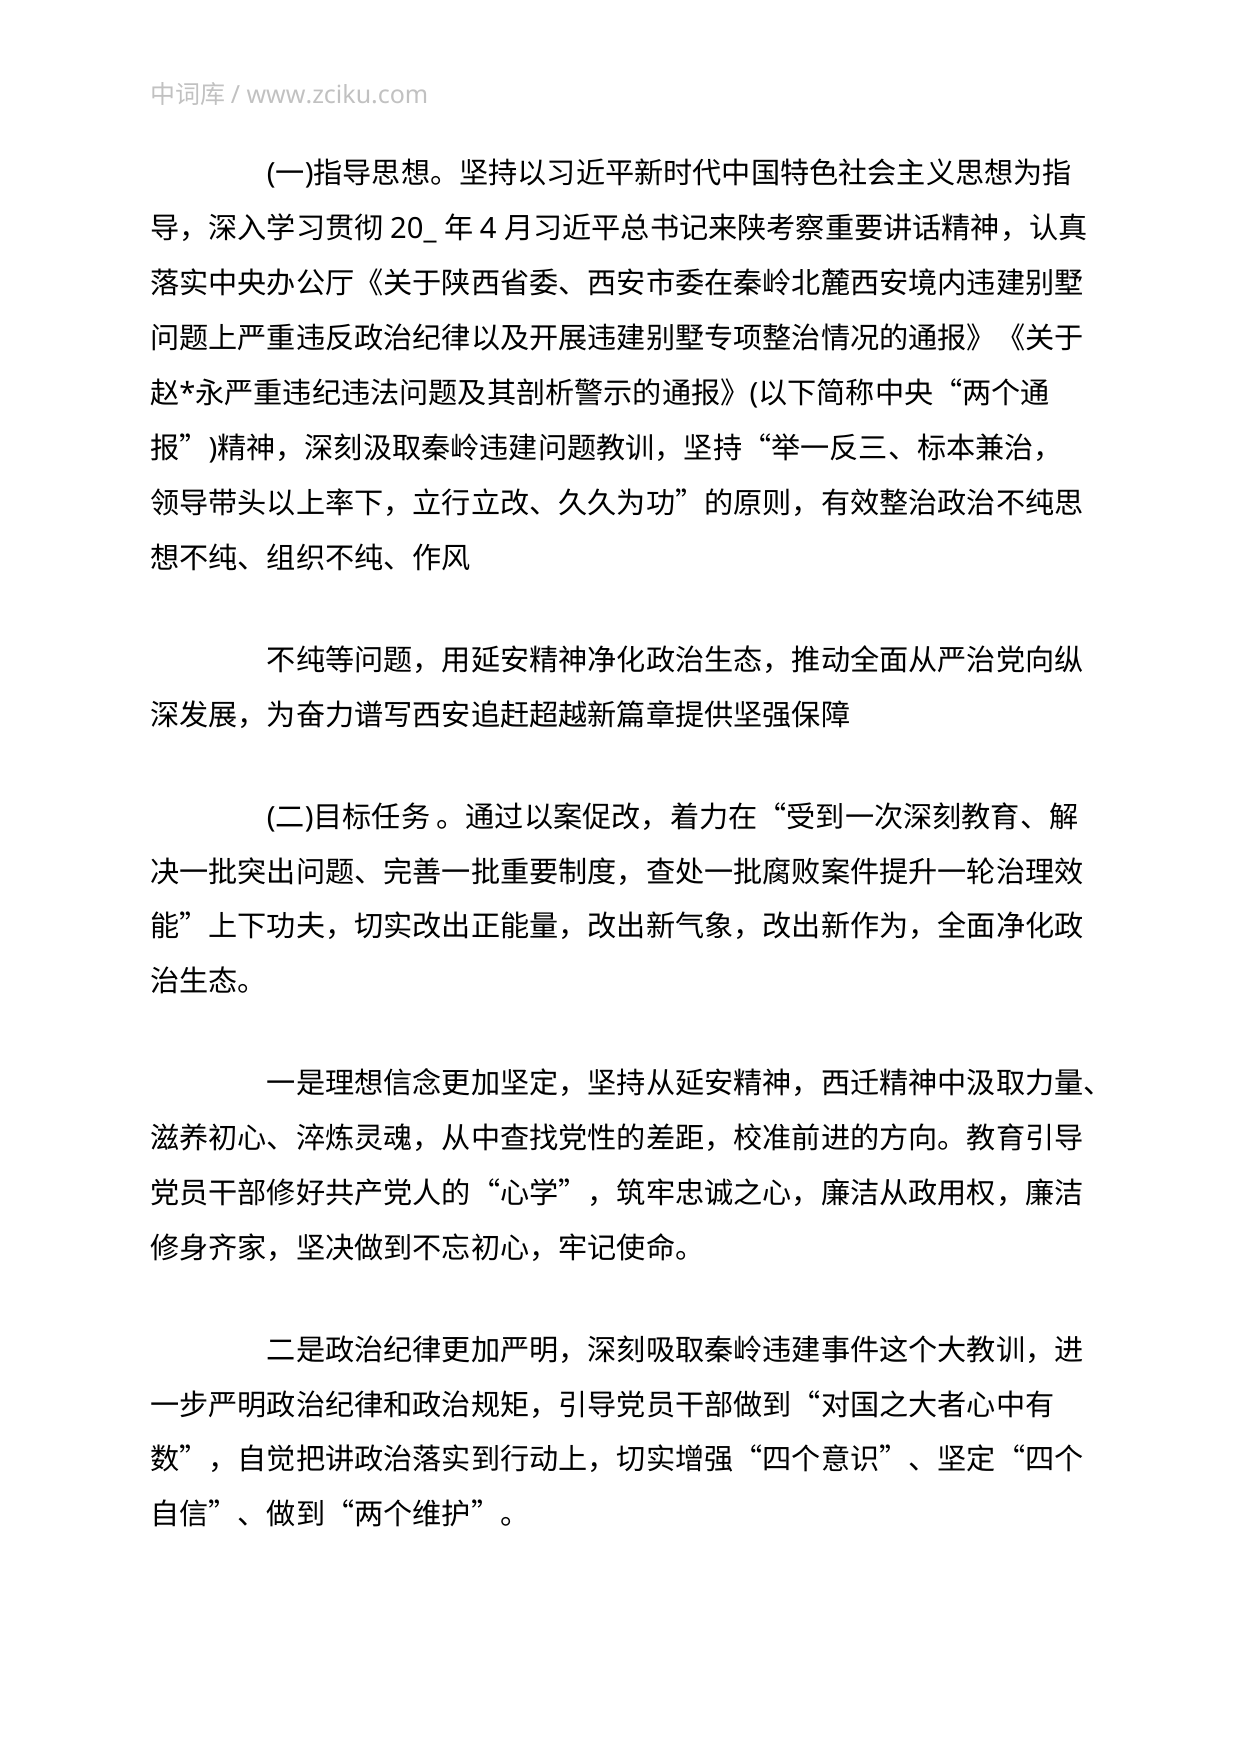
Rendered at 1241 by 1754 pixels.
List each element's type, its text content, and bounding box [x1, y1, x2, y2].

text 不纯等问题，用延安精神净化政治生态，推动全面从严治党向纵深发展，为奋力谱写西安追赶超越新篇章提供坚强保障 [150, 636, 1090, 734]
text 一是理想信念更加坚定，坚持从延安精神，西迁精神中汲取力量、滋养初心、淬炼灵魂，从中查找党性的差距，校准前进的方向。教育引导党员干部修好共产党人的“心学”，筑牢忠诚之心，廉洁从政用权，廉洁修身齐家，坚决做到不忘初心，牢记使命。 [150, 1060, 1090, 1267]
text 二是政治纪律更加严明，深刻吸取秦岭违建事件这个大教训，进一步严明政治纪律和政治规矩，引导党员干部做到“对国之大者心中有数”，自觉把讲政治落实到行动上，切实增强“四个意识”、坚定“四个自信”、做到“两个维护”。 [150, 1326, 1090, 1533]
text (二)目标任务 。通过以案促改，着力在“受到一次深刻教育、解决一批突出问题、完善一批重要制度，查处一批腐败案件提升一轮治理效能”上下功夫，切实改出正能量，改出新气象，改出新作为，全面净化政治生态。 [150, 793, 1090, 1000]
text (一)指导思想。坚持以习近平新时代中国特色社会主义思想为指导，深入学习贯彻 20_ 年 4 月习近平总书记来陕考察重要讲话精神，认真落实中央办公厅《关于陕西省委、西安市委在秦岭北麓西安境内违建别墅问题上严重违反政治纪律以及开展违建别墅专项整治情况的通报》《关于赵*永严重违纪违法问题及其剖析警示的通报》(以下简称中央“两个通报”)精神，深刻汲取秦岭违建问题教训，坚持“举一反三、标本兼治，领导带头以上率下，立行立改、久久为功”的原则，有效整治政治不纯思想不纯、组织不纯、作风 [150, 150, 1090, 577]
